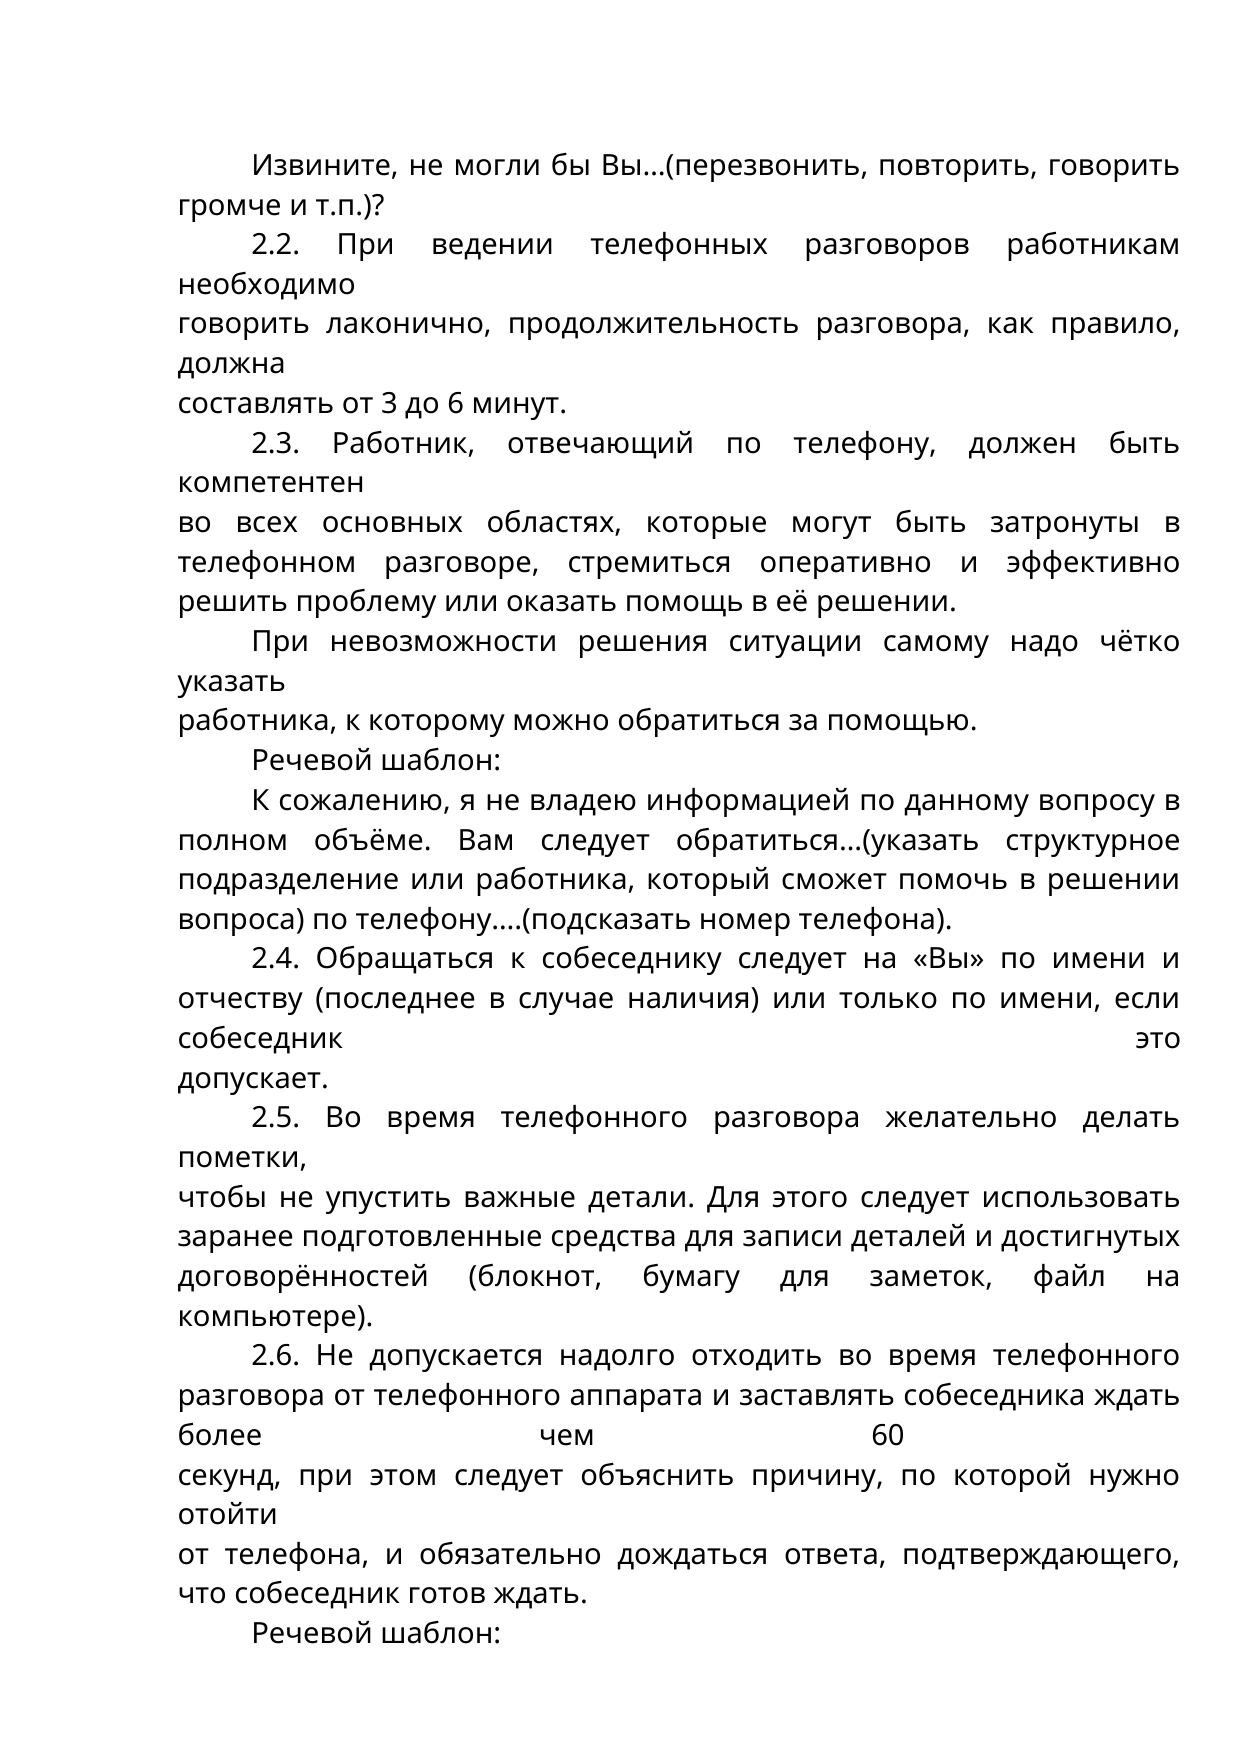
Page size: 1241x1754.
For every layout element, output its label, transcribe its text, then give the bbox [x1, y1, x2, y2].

text При невозможности решения ситуации самому надо чётко указать работника, к которому можно обратиться за помощью. [177, 620, 1181, 739]
text 2.4. Обращаться к собеседнику следует на «Вы» по имени и отчеству (последнее в случае наличия) или только по имени, если собеседник это допускает. [177, 938, 1181, 1097]
text 2.6. Не допускается надолго отходить во время телефонного разговора от телефонного аппарата и заставлять собеседника ждать более чем 60 секунд, при этом следует объяснить причину, по которой нужно отойти от телефона, и обязательно дождаться ответа, подтверждающего, что собеседник готов ждать. [177, 1335, 1181, 1612]
text 2.2. При ведении телефонных разговоров работникам необходимо говорить лаконично, продолжительность разговора, как правило, должна составлять от 3 до 6 минут. [177, 223, 1181, 422]
text 2.3. Работник, отвечающий по телефону, должен быть компетентен во всех основных областях, которые могут быть затронуты в телефонном разговоре, стремиться оперативно и эффективно решить проблему или оказать помощь в её решении. [177, 422, 1181, 620]
text Речевой шаблон: [177, 739, 1181, 779]
text Извините, не могли бы Вы…(перезвонить, повторить, говорить громче и т.п.)? [177, 144, 1181, 223]
text Речевой шаблон: [177, 1612, 1181, 1652]
text 2.5. Во время телефонного разговора желательно делать пометки, чтобы не упустить важные детали. Для этого следует использовать заранее подготовленные средства для записи деталей и достигнутых договорённостей (блокнот, бумагу для заметок, файл на компьютере). [177, 1097, 1181, 1335]
text К сожалению, я не владею информацией по данному вопросу в полном объёме. Вам следует обратиться…(указать структурное подразделение или работника, который сможет помочь в решении вопроса) по телефону….(подсказать номер телефона). [177, 779, 1181, 938]
